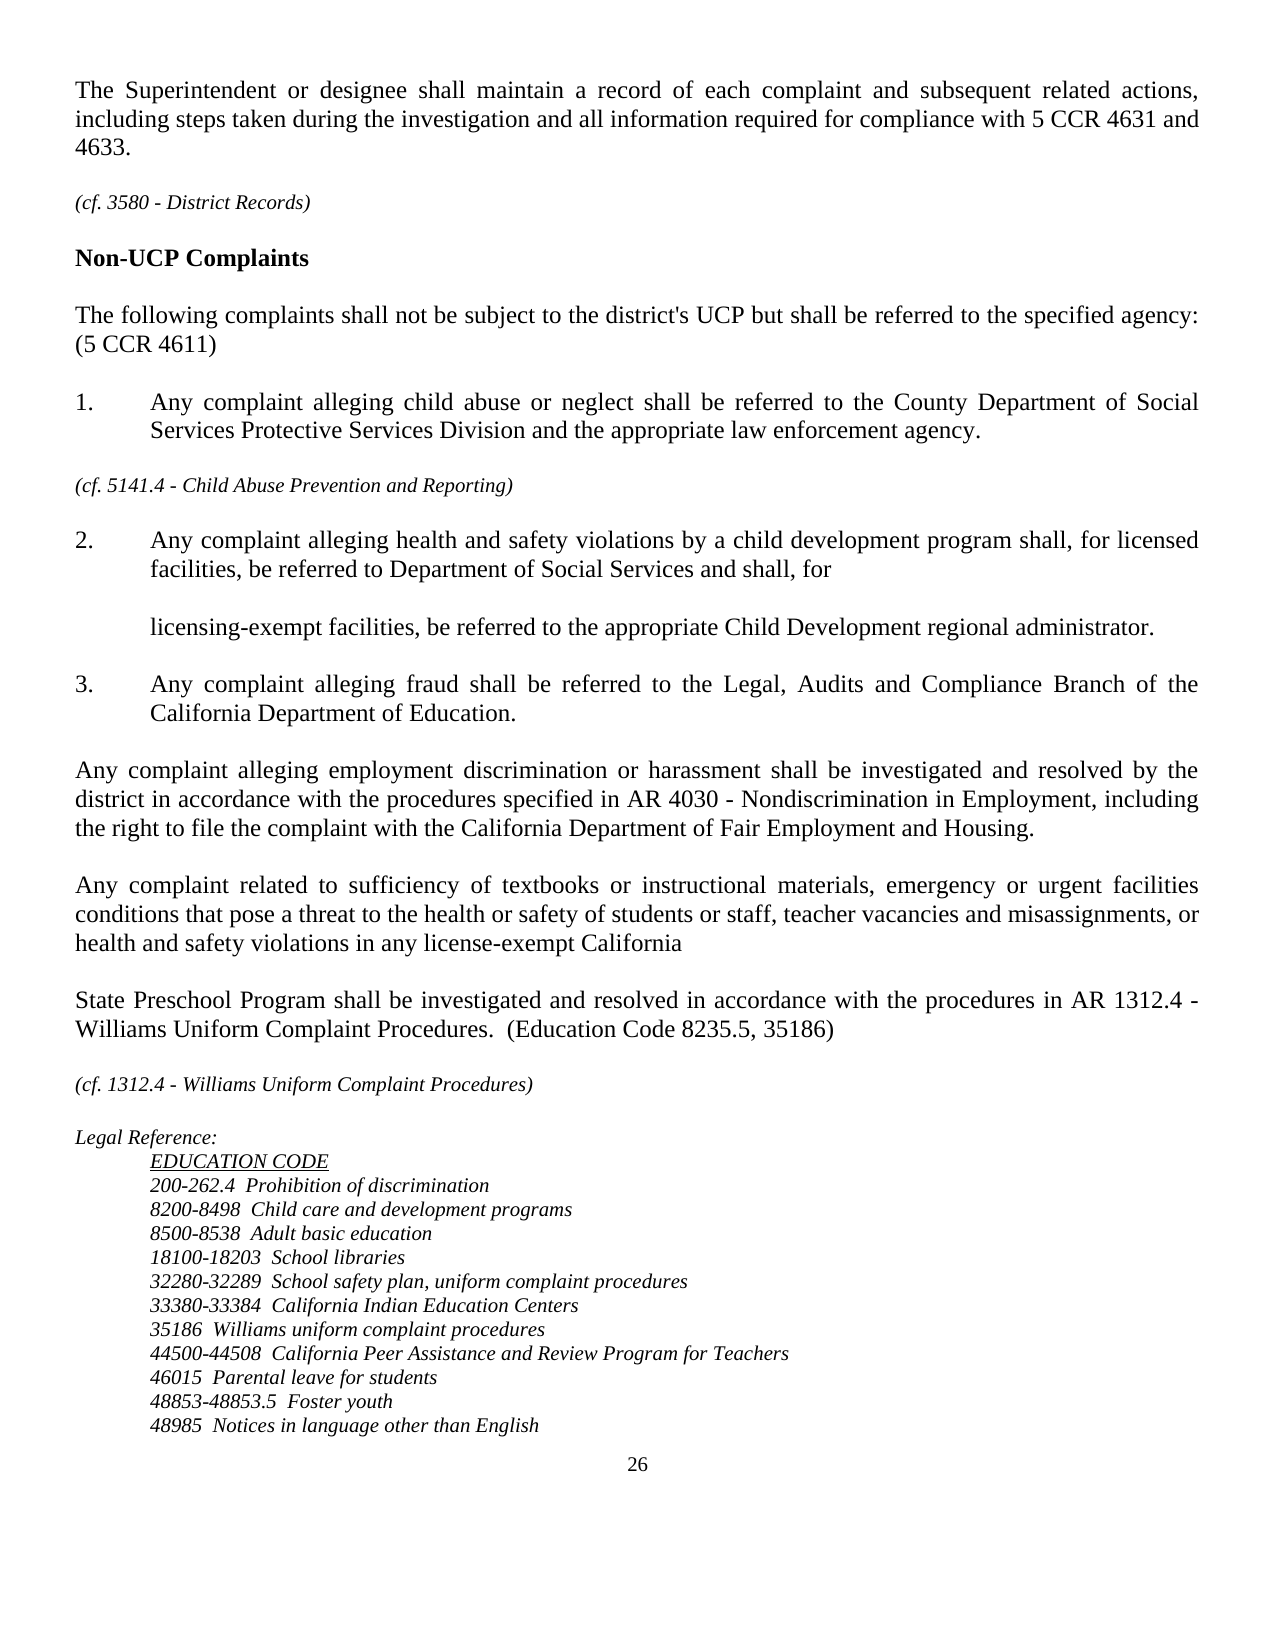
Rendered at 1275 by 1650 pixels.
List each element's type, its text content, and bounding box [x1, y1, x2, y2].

text (cf. 1312.4 - Williams Uniform Complaint Procedures) [75, 1072, 1200, 1096]
text Non-UCP Complaints [75, 243, 1200, 272]
text 2. Any complaint alleging health and safety violations by a child development program shall, for licensed facilities, be referred to Department of Social Services and shall, for [75, 526, 1200, 583]
text (cf. 5141.4 - Child Abuse Prevention and Reporting) [75, 473, 1200, 497]
text 32280-32289 School safety plan, uniform complaint procedures [150, 1269, 1200, 1293]
text licensing-exempt facilities, be referred to the appropriate Child Development regional administrator. [75, 612, 1200, 641]
text 200-262.4 Prohibition of discrimination [150, 1173, 1200, 1197]
text 1. Any complaint alleging child abuse or neglect shall be referred to the County Department of Social Services Protective Services Division and the appropriate law enforcement agency. [75, 387, 1200, 444]
text State Preschool Program shall be investigated and resolved in accordance with the procedures in AR 1312.4 - Williams Uniform Complaint Procedures. (Education Code 8235.5, 35186) [75, 986, 1200, 1043]
text The Superintendent or designee shall maintain a record of each complaint and subsequent related actions, including steps taken during the investigation and all information required for compliance with 5 CCR 4631 and 4633. [75, 75, 1200, 161]
text 46015 Parental leave for students [150, 1365, 1200, 1389]
text (cf. 3580 - District Records) [75, 190, 1200, 214]
text 18100-18203 School libraries [150, 1245, 1200, 1269]
text 35186 Williams uniform complaint procedures [150, 1317, 1200, 1341]
text 48985 Notices in language other than English [150, 1413, 1200, 1437]
text 3. Any complaint alleging fraud shall be referred to the Legal, Audits and Compliance Branch of the California Department of Education. [75, 669, 1200, 727]
text The following complaints shall not be subject to the district's UCP but shall be referred to the specified agency: (5 CCR 4611) [75, 300, 1200, 358]
text Legal Reference: [75, 1125, 1200, 1149]
text 48853-48853.5 Foster youth [150, 1389, 1200, 1413]
text Any complaint related to sufficiency of textbooks or instructional materials, emergency or urgent facilities conditions that pose a threat to the health or safety of students or staff, teacher vacancies and misassignments, or health and safety violations in any license-exempt California [75, 871, 1200, 957]
text EDUCATION CODE [150, 1149, 1200, 1173]
text 44500-44508 California Peer Assistance and Review Program for Teachers [150, 1341, 1200, 1365]
text 33380-33384 California Indian Education Centers [150, 1293, 1200, 1317]
text 8200-8498 Child care and development programs [150, 1197, 1200, 1221]
text Any complaint alleging employment discrimination or harassment shall be investigated and resolved by the district in accordance with the procedures specified in AR 4030 - Nondiscrimination in Employment, including the right to file the complaint with the California Department of Fair Employment and Housing. [75, 756, 1200, 842]
text 8500-8538 Adult basic education [150, 1221, 1200, 1245]
